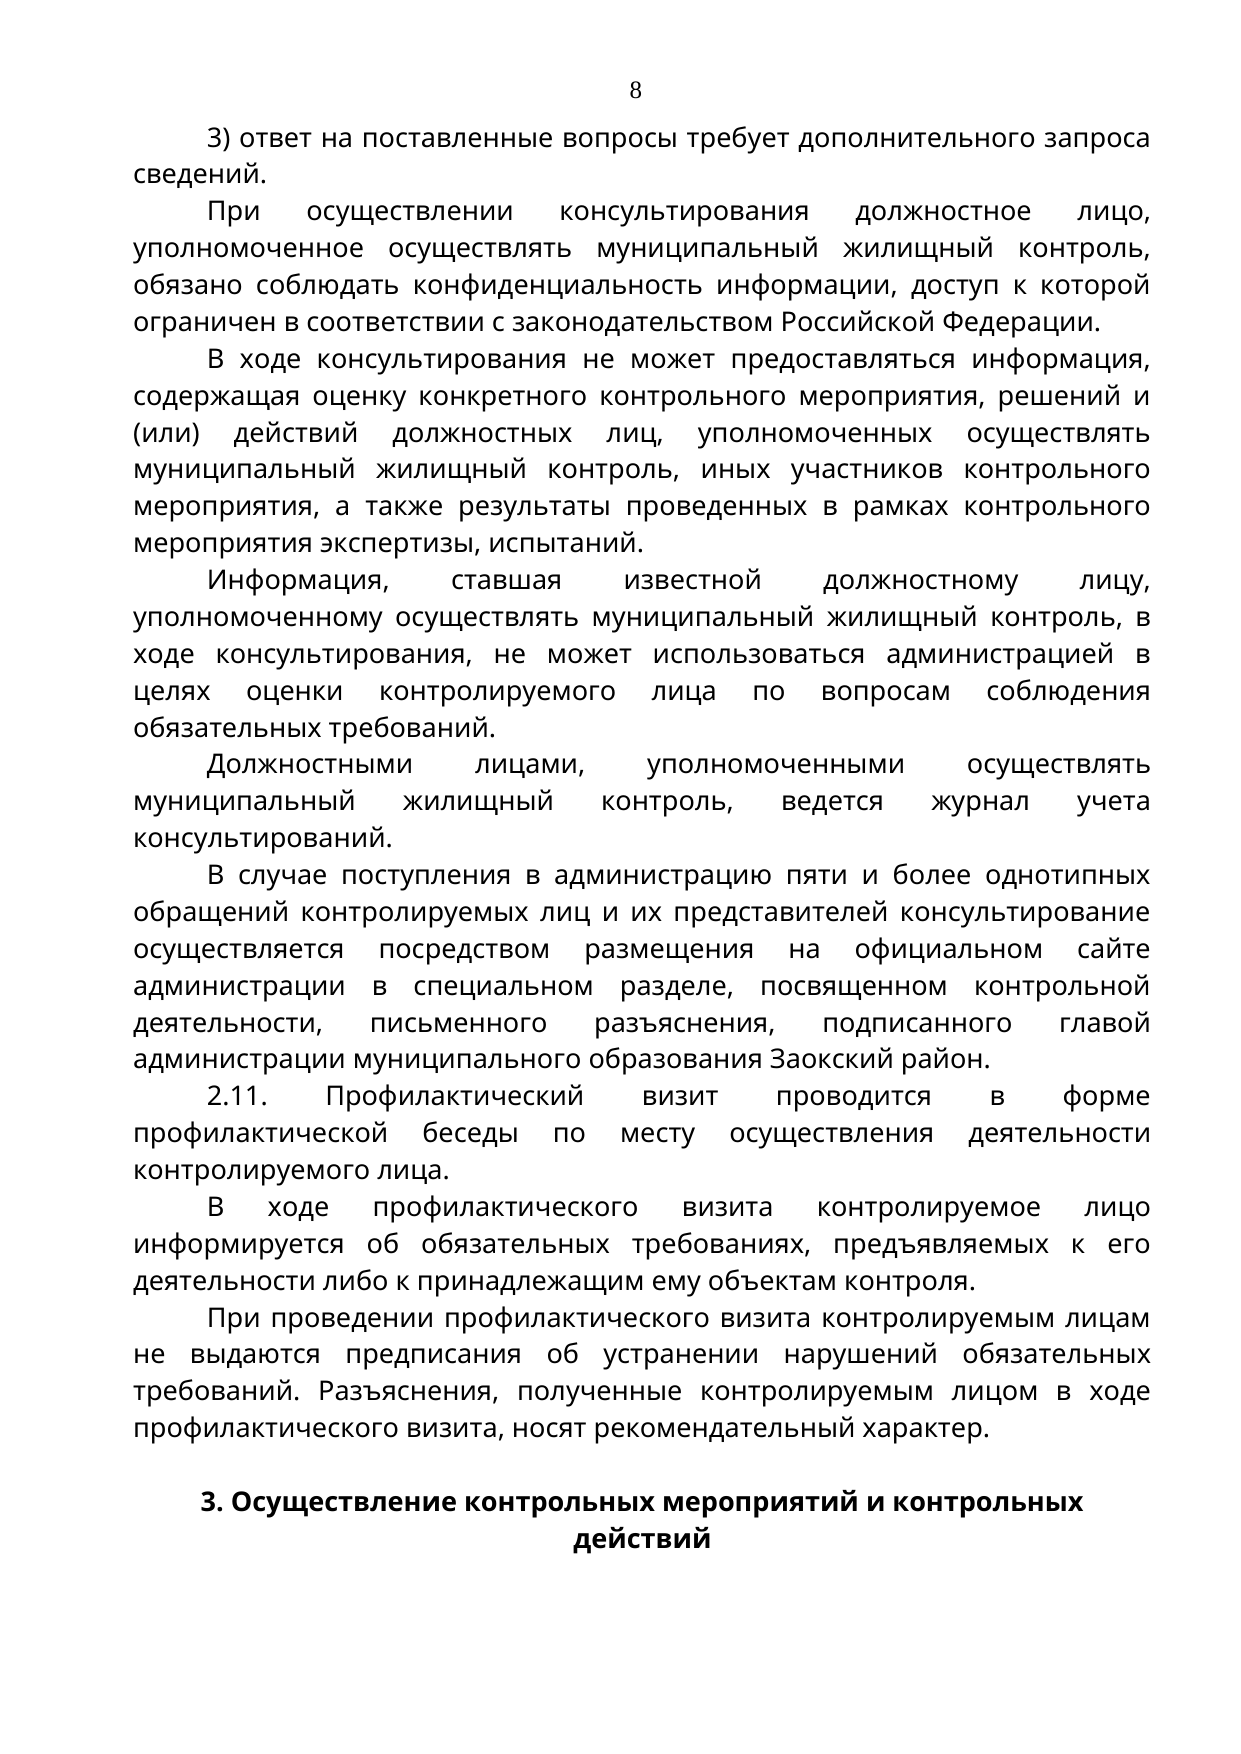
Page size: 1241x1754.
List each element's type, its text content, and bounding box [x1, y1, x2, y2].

text В случае поступления в администрацию пяти и более однотипных обращений контролируемых лиц и их представителей консультирование осуществляется посредством размещения на официальном сайте администрации в специальном разделе, посвященном контрольной деятельности, письменного разъяснения, подписанного главой администрации муниципального образования Заокский район. [133, 856, 1152, 1077]
text 3. Осуществление контрольных мероприятий и контрольных действий [133, 1482, 1152, 1556]
text Информация, ставшая известной должностному лицу, уполномоченному осуществлять муниципальный жилищный контроль, в ходе консультирования, не может использоваться администрацией в целях оценки контролируемого лица по вопросам соблюдения обязательных требований. [133, 561, 1152, 745]
text В ходе профилактического визита контролируемое лицо информируется об обязательных требованиях, предъявляемых к его деятельности либо к принадлежащим ему объектам контроля. [133, 1187, 1152, 1298]
text В ходе консультирования не может предоставляться информация, содержащая оценку конкретного контрольного мероприятия, решений и (или) действий должностных лиц, уполномоченных осуществлять муниципальный жилищный контроль, иных участников контрольного мероприятия, а также результаты проведенных в рамках контрольного мероприятия экспертизы, испытаний. [133, 339, 1152, 561]
text Должностными лицами, уполномоченными осуществлять муниципальный жилищный контроль, ведется журнал учета консультирований. [133, 745, 1152, 856]
text 2.11. Профилактический визит проводится в форме профилактической беседы по месту осуществления деятельности контролируемого лица. [133, 1077, 1152, 1187]
text При проведении профилактического визита контролируемым лицам не выдаются предписания об устранении нарушений обязательных требований. Разъяснения, полученные контролируемым лицом в ходе профилактического визита, носят рекомендательный характер. [133, 1298, 1152, 1446]
text 3) ответ на поставленные вопросы требует дополнительного запроса сведений. [133, 118, 1152, 192]
text При осуществлении консультирования должностное лицо, уполномоченное осуществлять муниципальный жилищный контроль, обязано соблюдать конфиденциальность информации, доступ к которой ограничен в соответствии с законодательством Российской Федерации. [133, 192, 1152, 339]
